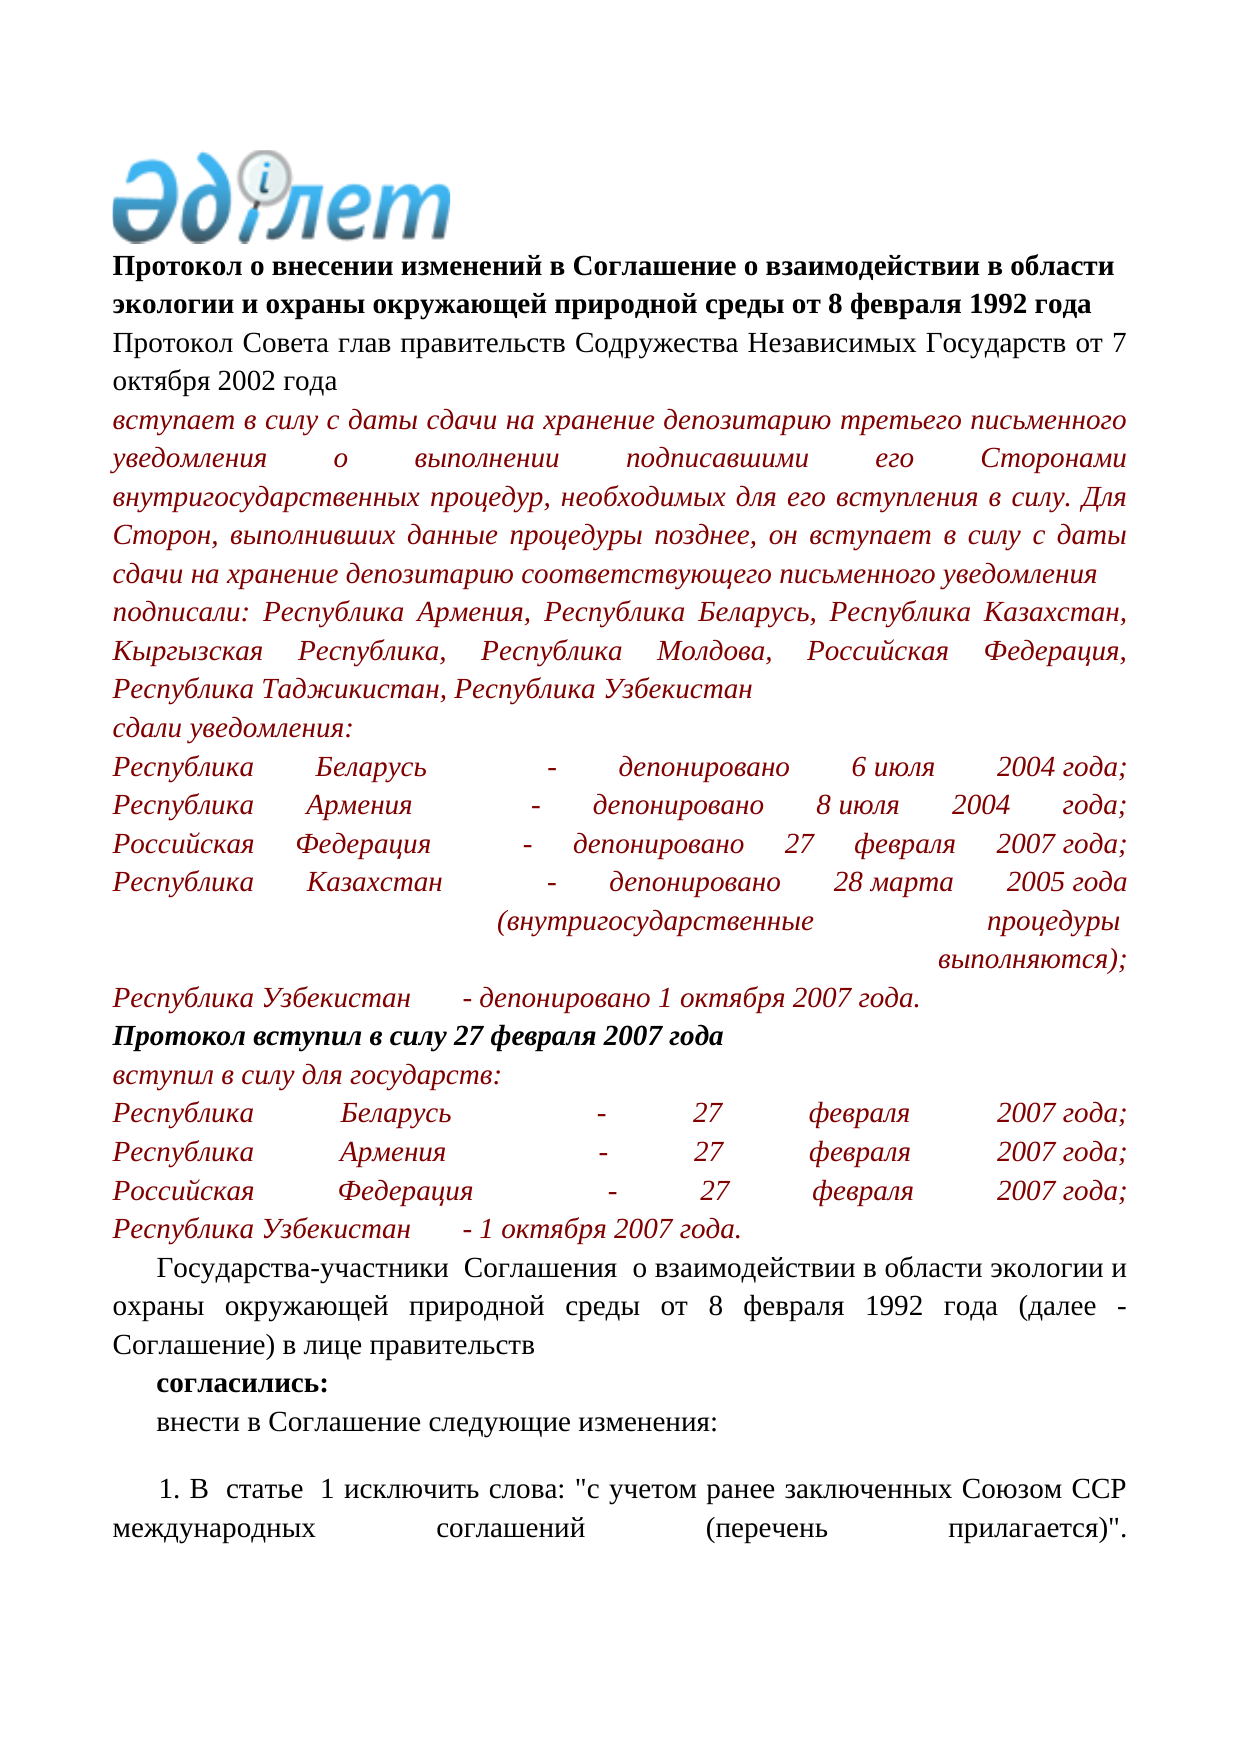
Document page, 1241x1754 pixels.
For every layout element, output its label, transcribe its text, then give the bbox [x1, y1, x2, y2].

text 1. В статье 1 исключить слова: "с учетом ранее заключенных Союзом ССР международных соглашений (перечень прилагается)". [112, 1471, 1128, 1574]
text Протокол о внесении изменений в Соглашение о взаимодействии в области экологии и охраны окружающей природной среды от 8 февраля 1992 года [112, 248, 1128, 320]
text Протокол вступил в силу 27 февраля 2007 года [112, 1018, 1128, 1052]
text вступил в силу для государств: [112, 1057, 1128, 1091]
text внести в Соглашение следующие изменения: [112, 1404, 1128, 1468]
text Республика Беларусь - 27 февраля 2007 года; Республика Армения - 27 февраля 2007 года; Российская Федерация - 27 февраля 2007 года; Республика Узбекистан - 1 октября 2007 года. [112, 1096, 1128, 1245]
text Государства-участники Соглашения о взаимодействии в области экологии и охраны окружающей природной среды от 8 февраля 1992 года (далее - Соглашение) в лице правительств [112, 1250, 1128, 1360]
text согласились: [112, 1365, 1128, 1399]
text подписали: Республика Армения, Республика Беларусь, Республика Казахстан, Кыргызская Республика, Республика Молдова, Российская Федерация, Республика Таджикистан, Республика Узбекистан [112, 594, 1128, 705]
text Протокол Совета глав правительств Содружества Независимых Государств от 7 октября 2002 года [112, 325, 1128, 397]
picture [112, 150, 451, 244]
text вступает в силу с даты сдачи на хранение депозитарию третьего письменного уведомления о выполнении подписавшими его Сторонами внутригосударственных процедур, необходимых для его вступления в силу. Для Сторон, выполнивших данные процедуры позднее, он вступает в силу с даты сдачи на хранение депозитарию соответствующего письменного уведомления [112, 402, 1128, 589]
text Республика Беларусь - депонировано 6 июля 2004 года; Республика Армения - депонировано 8 июля 2004 года; Российская Федерация - депонировано 27 февраля 2007 года; Республика Казахстан - депонировано 28 марта 2005 года (внутригосударственные процедуры выполняются); Республика Узбекистан - депонировано 1 октября 2007 года. [112, 749, 1128, 1013]
text сдали уведомления: [112, 710, 1128, 744]
